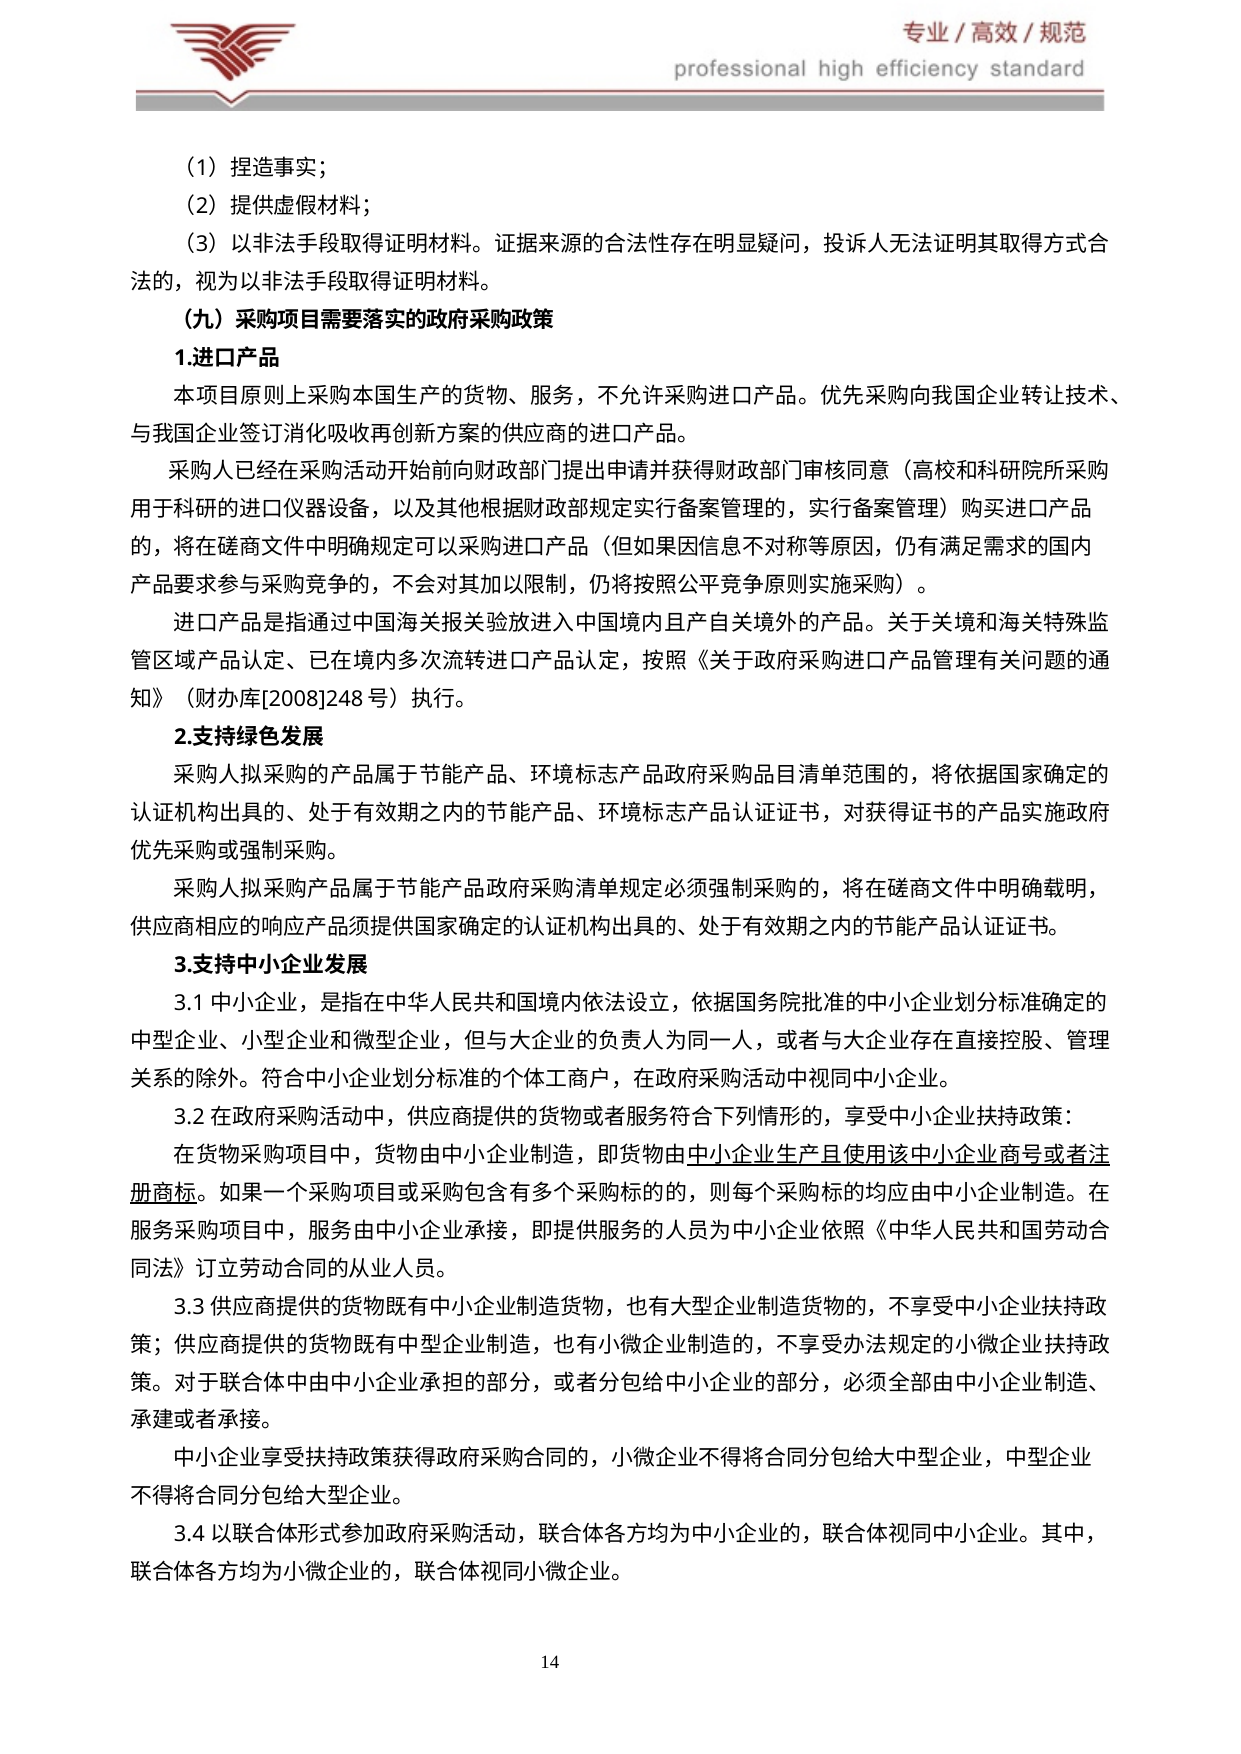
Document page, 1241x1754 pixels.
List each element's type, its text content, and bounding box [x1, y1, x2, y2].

text （2）提供虚假材料； [130, 188, 1110, 219]
text 3.3 供应商提供的货物既有中小企业制造货物，也有大型企业制造货物的，不享受中小企业扶持政策；供应商提供的货物既有中型企业制造，也有小微企业制造的，不享受办法规定的小微企业扶持政策。对于联合体中由中小企业承担的部分，或者分包给中小企业的部分，必须全部由中小企业制造、承建或者承接。 [130, 1289, 1110, 1434]
picture [135, 0, 1105, 111]
text 3.1 中小企业，是指在中华人民共和国境内依法设立，依据国务院批准的中小企业划分标准确定的中型企业、小型企业和微型企业，但与大企业的负责人为同一人，或者与大企业存在直接控股、管理关系的除外。符合中小企业划分标准的个体工商户，在政府采购活动中视同中小企业。 [130, 985, 1110, 1093]
text （1）捏造事实； [130, 149, 1110, 181]
text （九）采购项目需要落实的政府采购政策 [130, 302, 1110, 333]
text 采购人拟采购的产品属于节能产品、环境标志产品政府采购品目清单范围的，将依据国家确定的认证机构出具的、处于有效期之内的节能产品、环境标志产品认证证书，对获得证书的产品实施政府优先采购或强制采购。 [130, 757, 1110, 865]
text （3）以非法手段取得证明材料。证据来源的合法性存在明显疑问，投诉人无法证明其取得方式合法的，视为以非法手段取得证明材料。 [130, 226, 1110, 295]
text 3.支持中小企业发展 [130, 947, 1110, 979]
text 1.进口产品 [130, 339, 1110, 371]
text 3.4 以联合体形式参加政府采购活动，联合体各方均为中小企业的，联合体视同中小企业。其中，联合体各方均为小微企业的，联合体视同小微企业。 [130, 1516, 1110, 1586]
text 进口产品是指通过中国海关报关验放进入中国境内且产自关境外的产品。关于关境和海关特殊监管区域产品认定、已在境内多次流转进口产品认定，按照《关于政府采购进口产品管理有关问题的通知》（财办库[2008]248号）执行。 [130, 605, 1110, 713]
text 在货物采购项目中，货物由中小企业制造，即货物由中小企业生产且使用该中小企业商号或者注册商标。如果一个采购项目或采购包含有多个采购标的的，则每个采购标的均应由中小企业制造。在服务采购项目中，服务由中小企业承接，即提供服务的人员为中小企业依照《中华人民共和国劳动合同法》订立劳动合同的从业人员。 [130, 1137, 1110, 1282]
text 本项目原则上采购本国生产的货物、服务，不允许采购进口产品。优先采购向我国企业转让技术、与我国企业签订消化吸收再创新方案的供应商的进口产品。 [130, 378, 1110, 447]
text 3.2 在政府采购活动中，供应商提供的货物或者服务符合下列情形的，享受中小企业扶持政策： [130, 1099, 1110, 1131]
text 中小企业享受扶持政策获得政府采购合同的，小微企业不得将合同分包给大中型企业，中型企业不得将合同分包给大型企业。 [130, 1440, 1110, 1510]
text 采购人已经在采购活动开始前向财政部门提出申请并获得财政部门审核同意（高校和科研院所采购用于科研的进口仪器设备，以及其他根据财政部规定实行备案管理的，实行备案管理）购买进口产品的，将在磋商文件中明确规定可以采购进口产品（但如果因信息不对称等原因，仍有满足需求的国内产品要求参与采购竞争的，不会对其加以限制，仍将按照公平竞争原则实施采购）。 [130, 453, 1110, 599]
text 采购人拟采购产品属于节能产品政府采购清单规定必须强制采购的，将在磋商文件中明确载明，供应商相应的响应产品须提供国家确定的认证机构出具的、处于有效期之内的节能产品认证证书。 [130, 871, 1110, 941]
text 2.支持绿色发展 [130, 719, 1110, 751]
